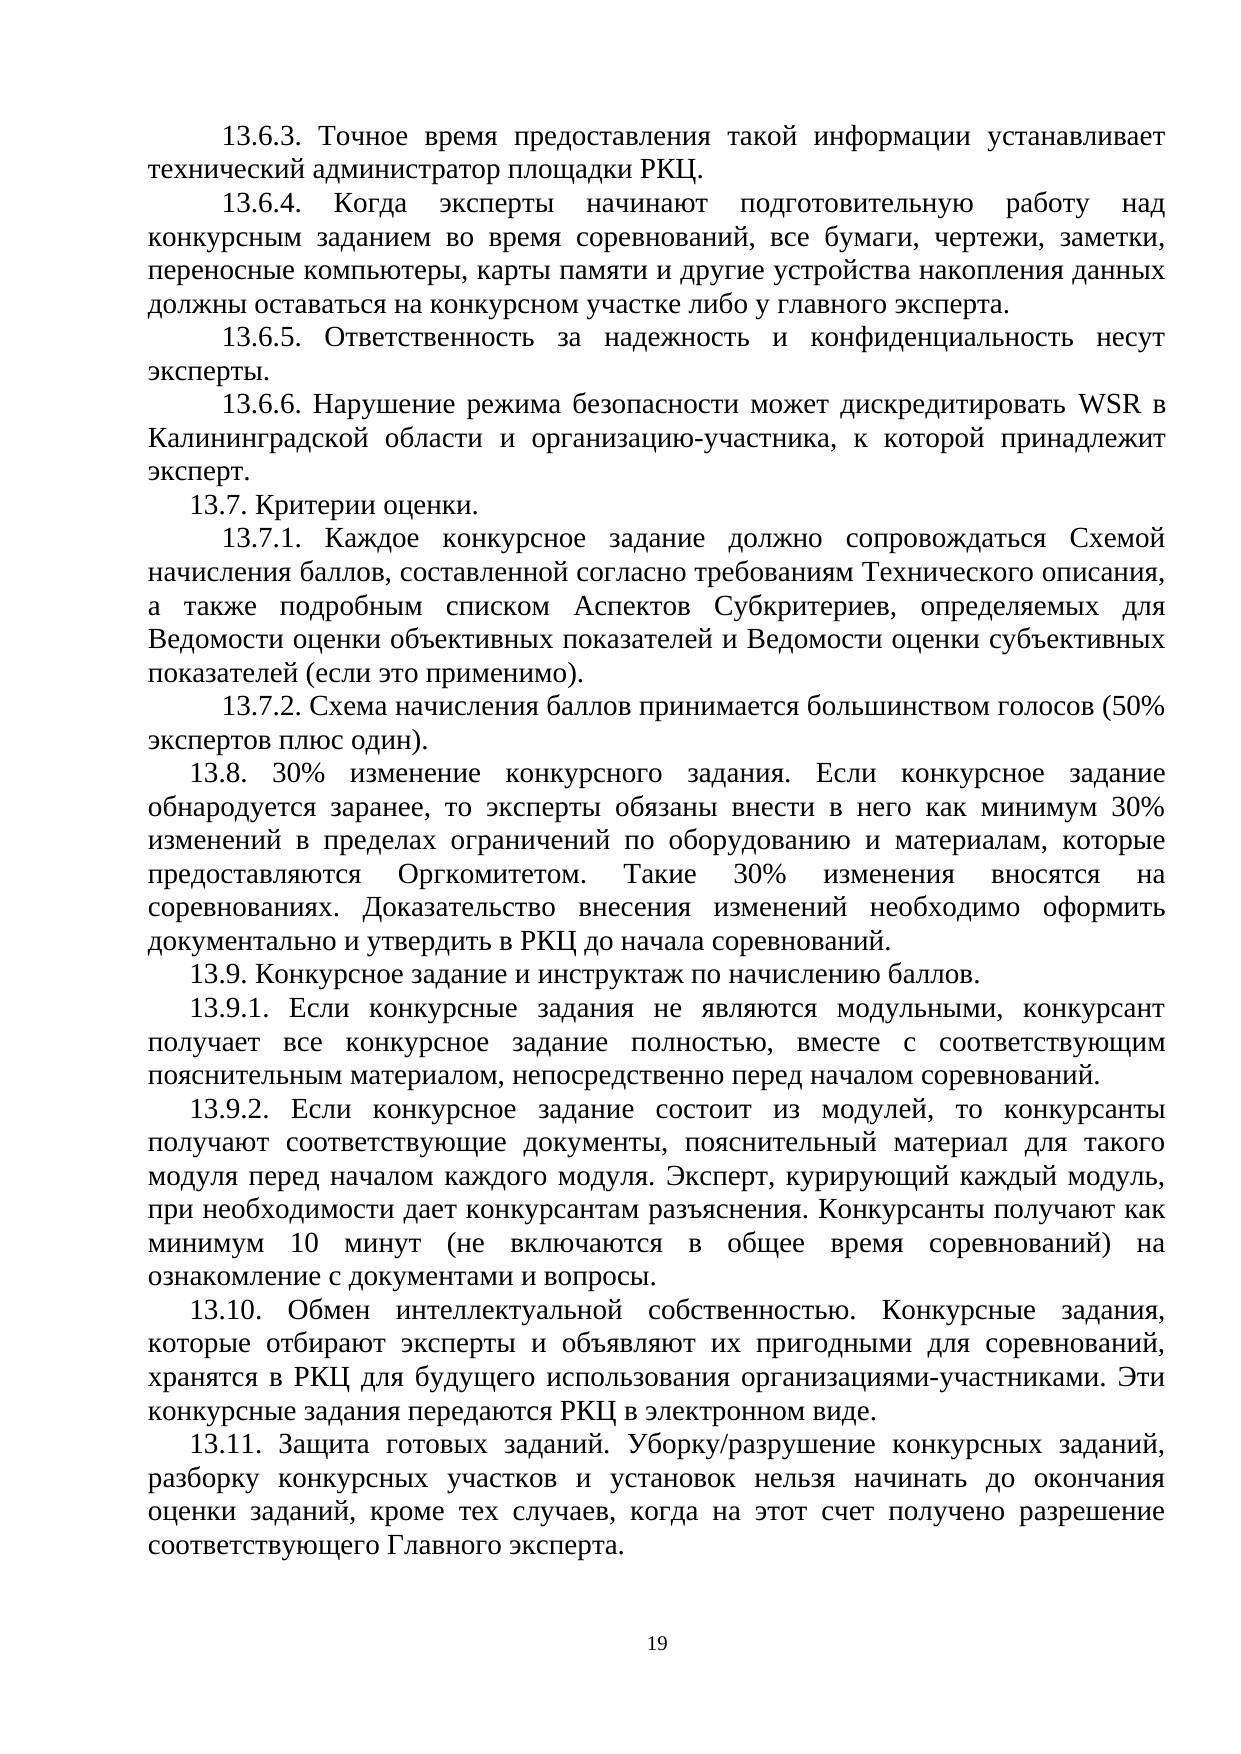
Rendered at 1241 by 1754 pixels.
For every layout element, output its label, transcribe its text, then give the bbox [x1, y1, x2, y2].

text 13.7.1. Каждое конкурсное задание должно сопровождаться Схемой начисления баллов, составленной согласно требованиям Технического описания, а также подробным списком Аспектов Субкритериев, определяемых для Ведомости оценки объективных показателей и Ведомости оценки субъективных показателей (если это применимо). [148, 521, 1166, 688]
text 13.6.4. Когда эксперты начинают подготовительную работу над конкурсным заданием во время соревнований, все бумаги, чертежи, заметки, переносные компьютеры, карты памяти и другие устройства накопления данных должны оставаться на конкурсном участке либо у главного эксперта. [148, 185, 1166, 319]
text 13.9.2. Если конкурсное задание состоит из модулей, то конкурсанты получают соответствующие документы, пояснительный материал для такого модуля перед началом каждого модуля. Эксперт, курирующий каждый модуль, при необходимости дает конкурсантам разъяснения. Конкурсанты получают как минимум 10 минут (не включаются в общее время соревнований) на ознакомление с документами и вопросы. [148, 1091, 1166, 1292]
text 13.10. Обмен интеллектуальной собственностью. Конкурсные задания, которые отбирают эксперты и объявляют их пригодными для соревнований, хранятся в РКЦ для будущего использования организациями-участниками. Эти конкурсные задания передаются РКЦ в электронном виде. [148, 1292, 1166, 1426]
text 13.9.1. Если конкурсные задания не являются модульными, конкурсант получает все конкурсное задание полностью, вместе с соответствующим пояснительным материалом, непосредственно перед началом соревнований. [148, 990, 1166, 1091]
text 13.7. Критерии оценки. [148, 487, 1166, 521]
text 13.6.3. Точное время предоставления такой информации устанавливает технический администратор площадки РКЦ. [148, 118, 1166, 185]
text 13.6.6. Нарушение режима безопасности может дискредитировать WSR в Калининградской области и организацию-участника, к которой принадлежит эксперт. [148, 386, 1166, 487]
text 13.9. Конкурсное задание и инструктаж по начислению баллов. [148, 957, 1166, 990]
text 13.8. 30% изменение конкурсного задания. Если конкурсное задание обнародуется заранее, то эксперты обязаны внести в него как минимум 30% изменений в пределах ограничений по оборудованию и материалам, которые предоставляются Оргкомитетом. Такие 30% изменения вносятся на соревнованиях. Доказательство внесения изменений необходимо оформить документально и утвердить в РКЦ до начала соревнований. [148, 755, 1166, 957]
text 13.7.2. Схема начисления баллов принимается большинством голосов (50% экспертов плюс один). [148, 688, 1166, 755]
text 13.11. Защита готовых заданий. Уборку/разрушение конкурсных заданий, разборку конкурсных участков и установок нельзя начинать до окончания оценки заданий, кроме тех случаев, когда на этот счет получено разрешение соответствующего Главного эксперта. [148, 1426, 1166, 1560]
text 13.6.5. Ответственность за надежность и конфиденциальность несут эксперты. [148, 319, 1166, 386]
